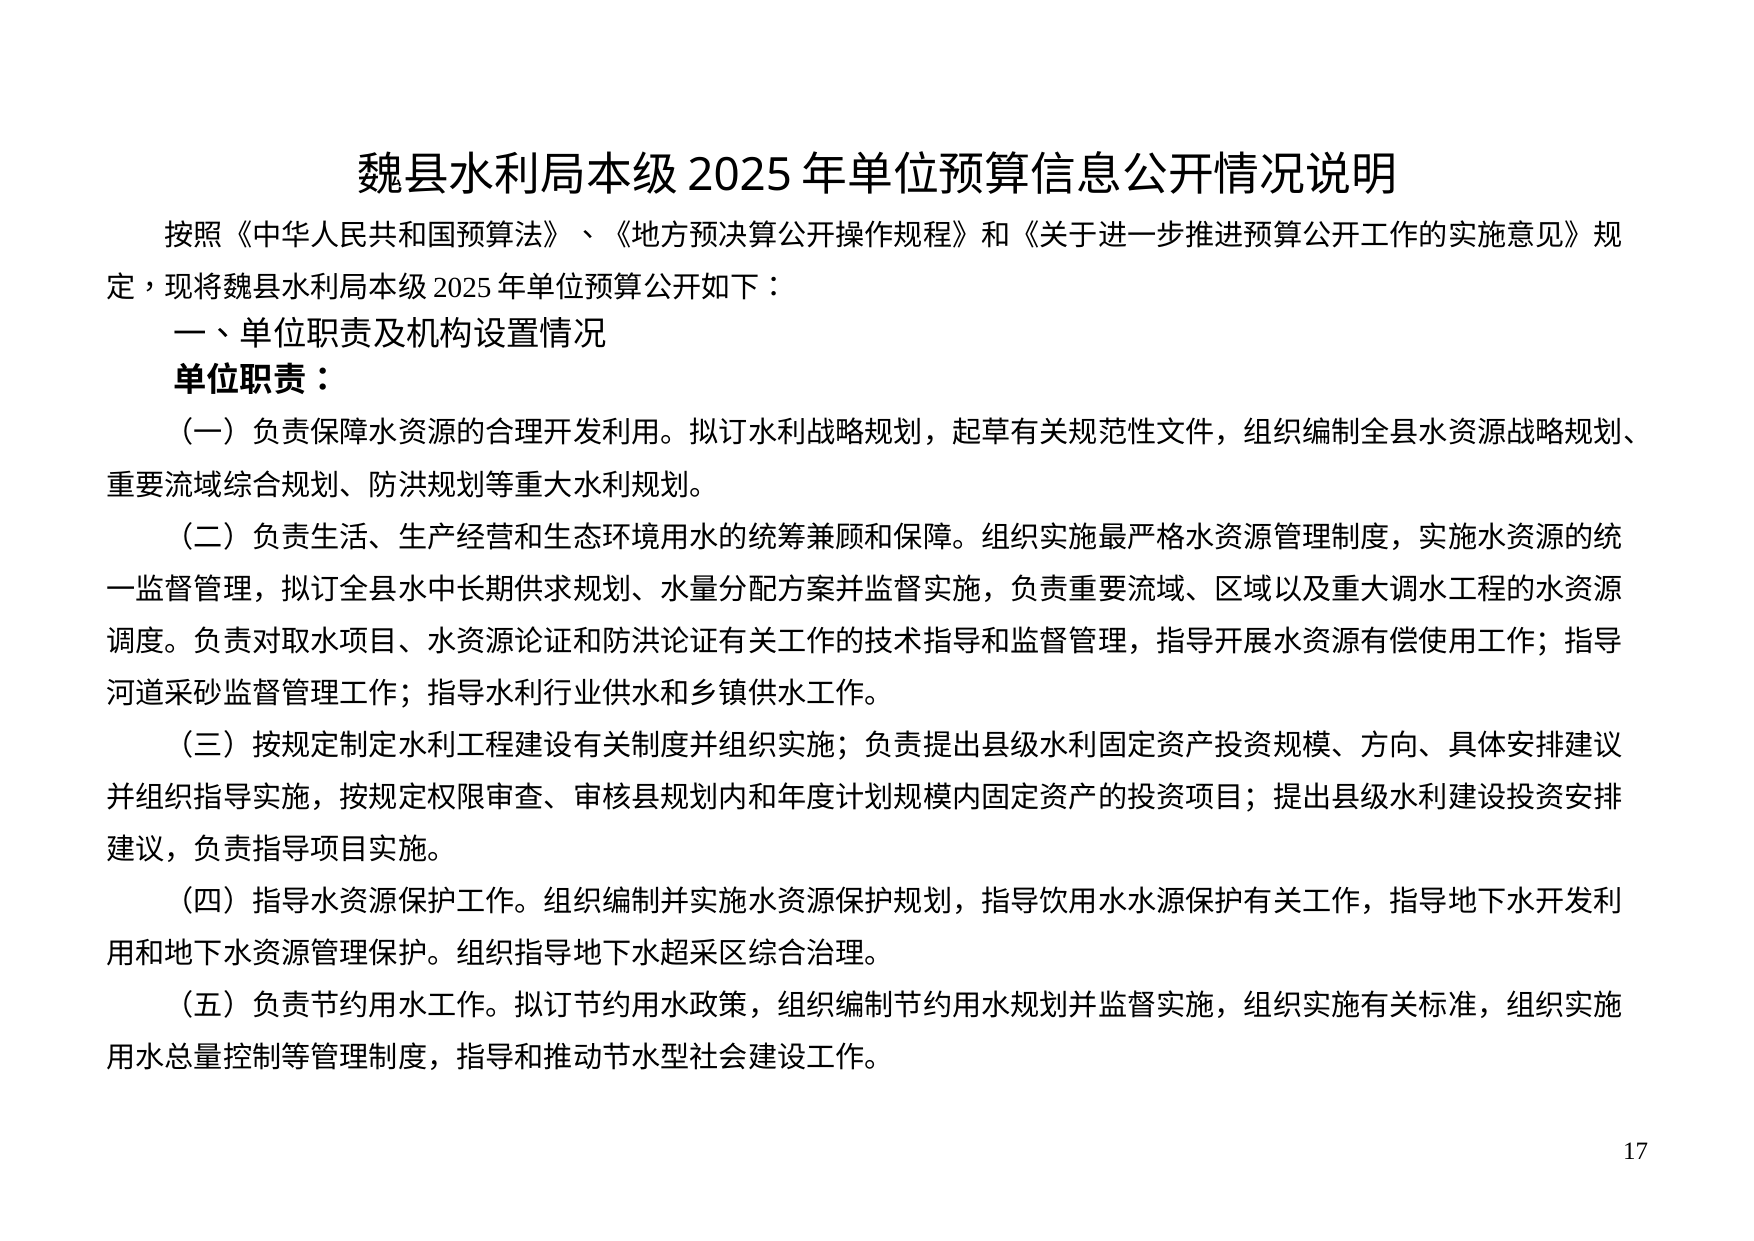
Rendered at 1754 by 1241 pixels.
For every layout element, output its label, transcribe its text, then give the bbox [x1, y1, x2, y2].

text （一）负责保障水资源的合理开发利用。拟订水利战略规划，起草有关规范性文件，组织编制全县水资源战略规划、重要流域综合规划、防洪规划等重大水利规划。 [106, 401, 1648, 505]
text （五）负责节约用水工作。拟订节约用水政策，组织编制节约用水规划并监督实施，组织实施有关标准，组织实施用水总量控制等管理制度，指导和推动节水型社会建设工作。 [106, 974, 1648, 1078]
text 一、单位职责及机构设置情况 [106, 309, 1648, 355]
text （二）负责生活、生产经营和生态环境用水的统筹兼顾和保障。组织实施最严格水资源管理制度，实施水资源的统一监督管理，拟订全县水中长期供求规划、水量分配方案并监督实施，负责重要流域、区域以及重大调水工程的水资源调度。负责对取水项目、水资源论证和防洪论证有关工作的技术指导和监督管理，指导开展水资源有偿使用工作；指导河道采砂监督管理工作；指导水利行业供水和乡镇供水工作。 [106, 505, 1648, 714]
text （四）指导水资源保护工作。组织编制并实施水资源保护规划，指导饮用水水源保护有关工作，指导地下水开发利用和地下水资源管理保护。组织指导地下水超采区综合治理。 [106, 870, 1648, 974]
text 按照《中华人民共和国预算法》、《地方预决算公开操作规程》和《关于进一步推进预算公开工作的实施意见》规定，现将魏县水利局本级2025年单位预算公开如下： [106, 204, 1648, 308]
text （三）按规定制定水利工程建设有关制度并组织实施；负责提出县级水利固定资产投资规模、方向、具体安排建议并组织指导实施，按规定权限审查、审核县规划内和年度计划规模内固定资产的投资项目；提出县级水利建设投资安排建议，负责指导项目实施。 [106, 714, 1648, 870]
text 魏县水利局本级2025年单位预算信息公开情况说明 [106, 142, 1648, 204]
text 单位职责： [106, 356, 1648, 401]
